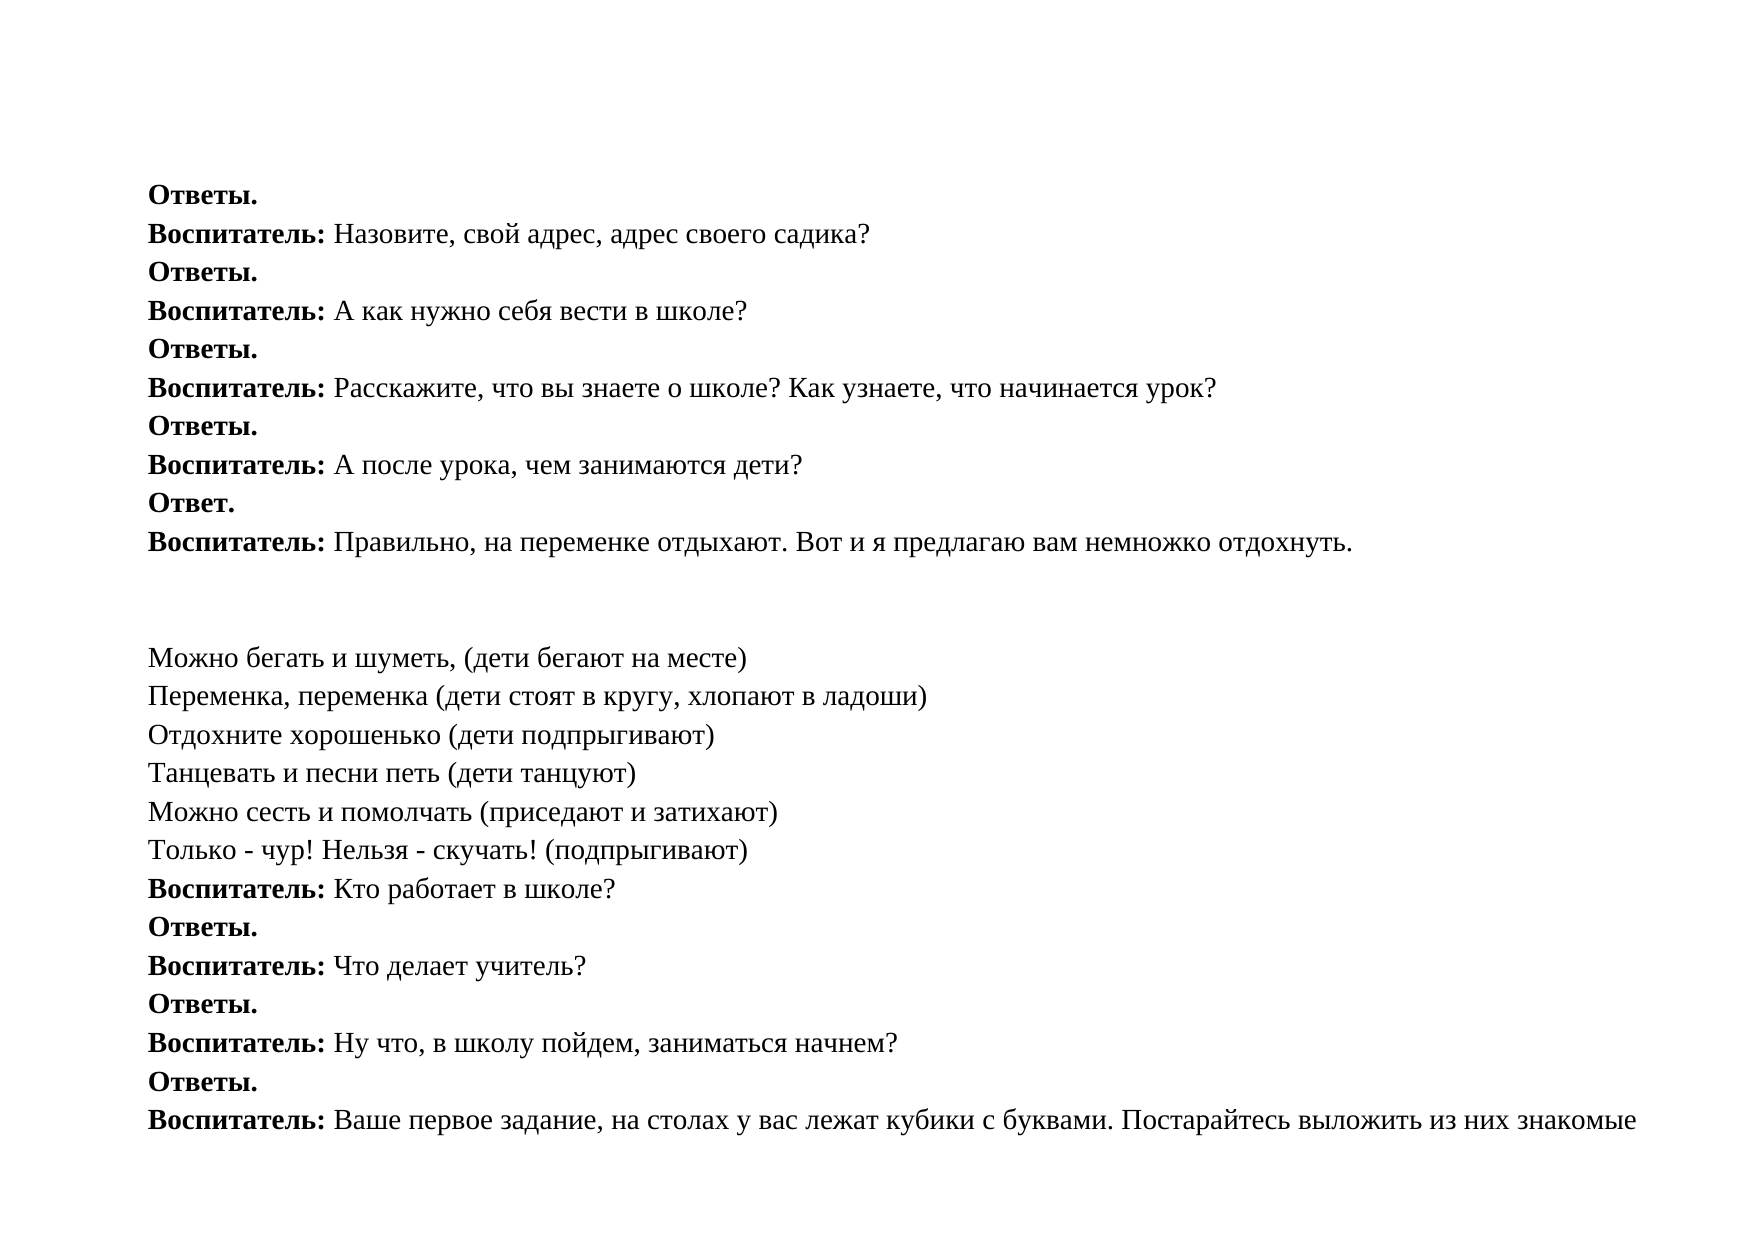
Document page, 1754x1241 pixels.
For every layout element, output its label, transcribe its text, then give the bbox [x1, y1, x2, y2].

text Ответы. Воспитатель: А как нужно себя вести в школе? Ответы. Воспитатель: Расскажите, что вы знаете о школе? Как узнаете, что начинается урок? Ответы. Воспитатель: А после урока, чем занимаются дети? Ответ. Воспитатель: Правильно, на переменке отдыхают. Вот и я предлагаю вам немножко отдохнуть. [148, 254, 1651, 558]
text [148, 177, 1651, 249]
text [148, 601, 1651, 1136]
